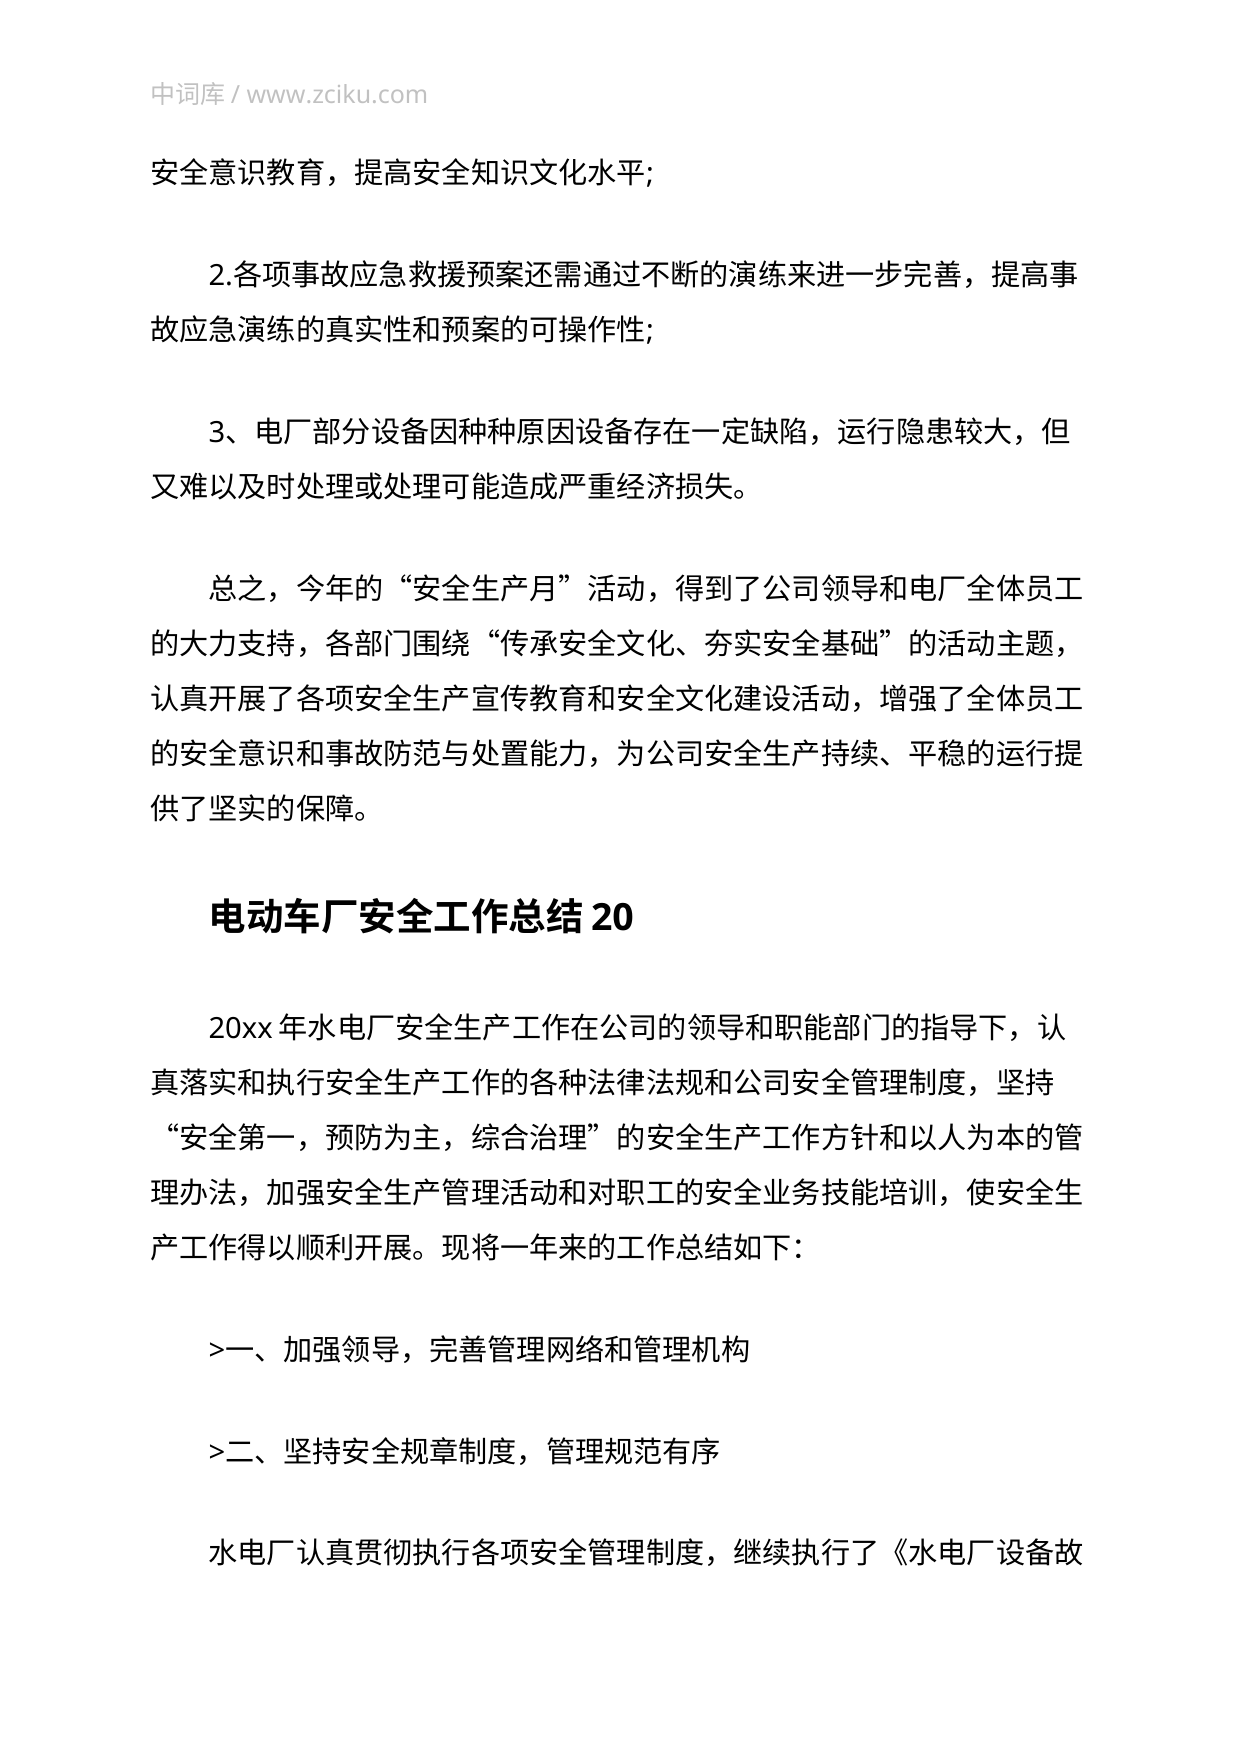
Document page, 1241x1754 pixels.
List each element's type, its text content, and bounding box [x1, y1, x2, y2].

text 2.各项事故应急救援预案还需通过不断的演练来进一步完善，提高事故应急演练的真实性和预案的可操作性; [150, 252, 1090, 349]
text >二、坚持安全规章制度，管理规范有序 [150, 1428, 1090, 1471]
text >一、加强领导，完善管理网络和管理机构 [150, 1326, 1090, 1368]
text 3、电厂部分设备因种种原因设备存在一定缺陷，运行隐患较大，但又难以及时处理或处理可能造成严重经济损失。 [150, 409, 1090, 506]
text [150, 150, 1090, 192]
text 电动车厂安全工作总结20 [150, 887, 1090, 942]
text 总之，今年的“安全生产月”活动，得到了公司领导和电厂全体员工的大力支持，各部门围绕“传承安全文化、夯实安全基础”的活动主题，认真开展了各项安全生产宣传教育和安全文化建设活动，增强了全体员工的安全意识和事故防范与处置能力，为公司安全生产持续、平稳的运行提供了坚实的保障。 [150, 566, 1090, 828]
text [150, 1530, 1090, 1572]
text 20xx年水电厂安全生产工作在公司的领导和职能部门的指导下，认真落实和执行安全生产工作的各种法律法规和公司安全管理制度，坚持“安全第一，预防为主，综合治理”的安全生产工作方针和以人为本的管理办法，加强安全生产管理活动和对职工的安全业务技能培训，使安全生产工作得以顺利开展。现将一年来的工作总结如下： [150, 1005, 1090, 1267]
